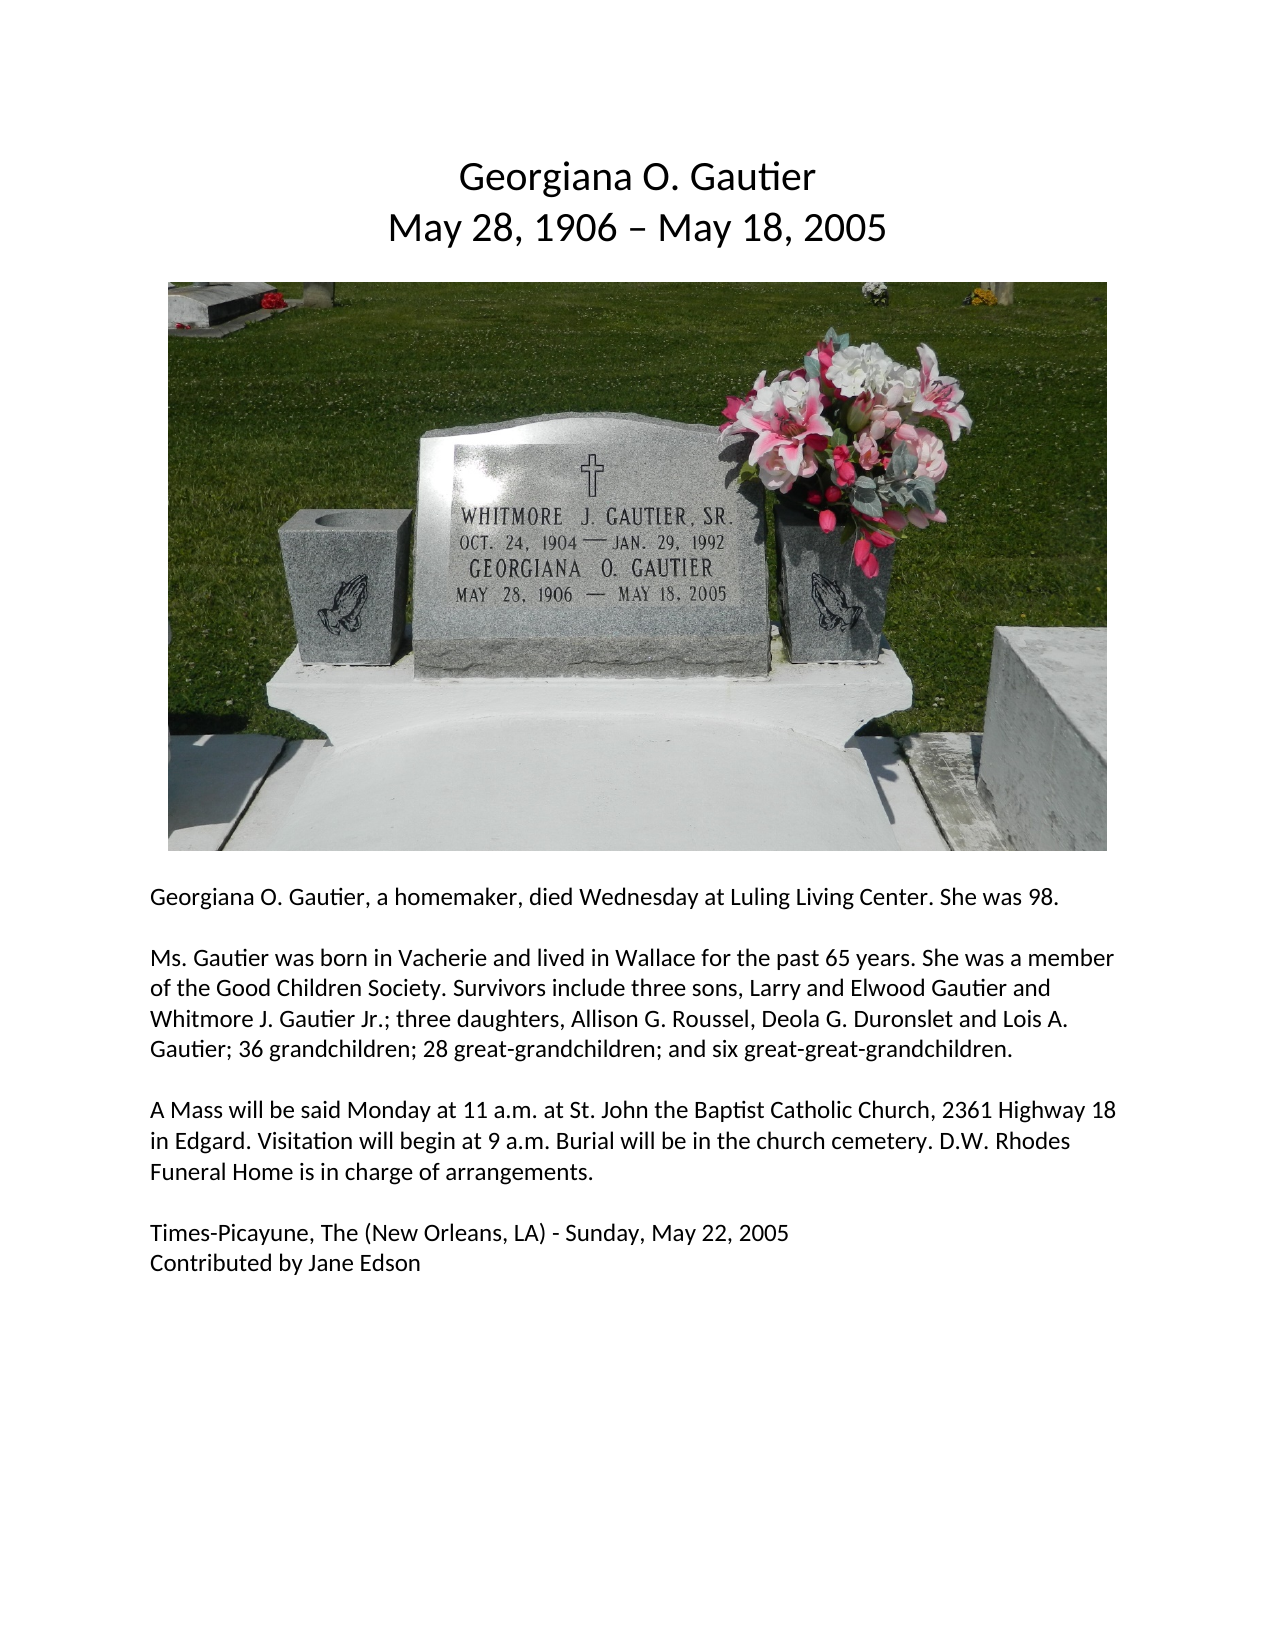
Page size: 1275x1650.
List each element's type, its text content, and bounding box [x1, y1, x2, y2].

text Georgiana O. Gautier [150, 150, 1125, 201]
picture [168, 282, 1107, 851]
text Ms. Gautier was born in Vacherie and lived in Wallace for the past 65 years. She was a member of the Good Children Society. Survivors include three sons, Larry and Elwood Gautier and Whitmore J. Gautier Jr.; three daughters, Allison G. Roussel, Deola G. Duronslet and Lois A. Gautier; 36 grandchildren; 28 great-grandchildren; and six great-great-grandchildren. [150, 942, 1125, 1064]
text May 28, 1906 – May 18, 2005 [150, 201, 1125, 252]
text A Mass will be said Monday at 11 a.m. at St. John the Baptist Catholic Church, 2361 Highway 18 in Edgard. Visitation will begin at 9 a.m. Burial will be in the church cemetery. D.W. Rhodes Funeral Home is in charge of arrangements. [150, 1095, 1125, 1186]
text Times-Picayune, The (New Orleans, LA) - Sunday, May 22, 2005 [150, 1217, 1125, 1247]
text Georgiana O. Gautier, a homemaker, died Wednesday at Luling Living Center. She was 98. [150, 881, 1125, 912]
text Contributed by Jane Edson [150, 1247, 1125, 1278]
